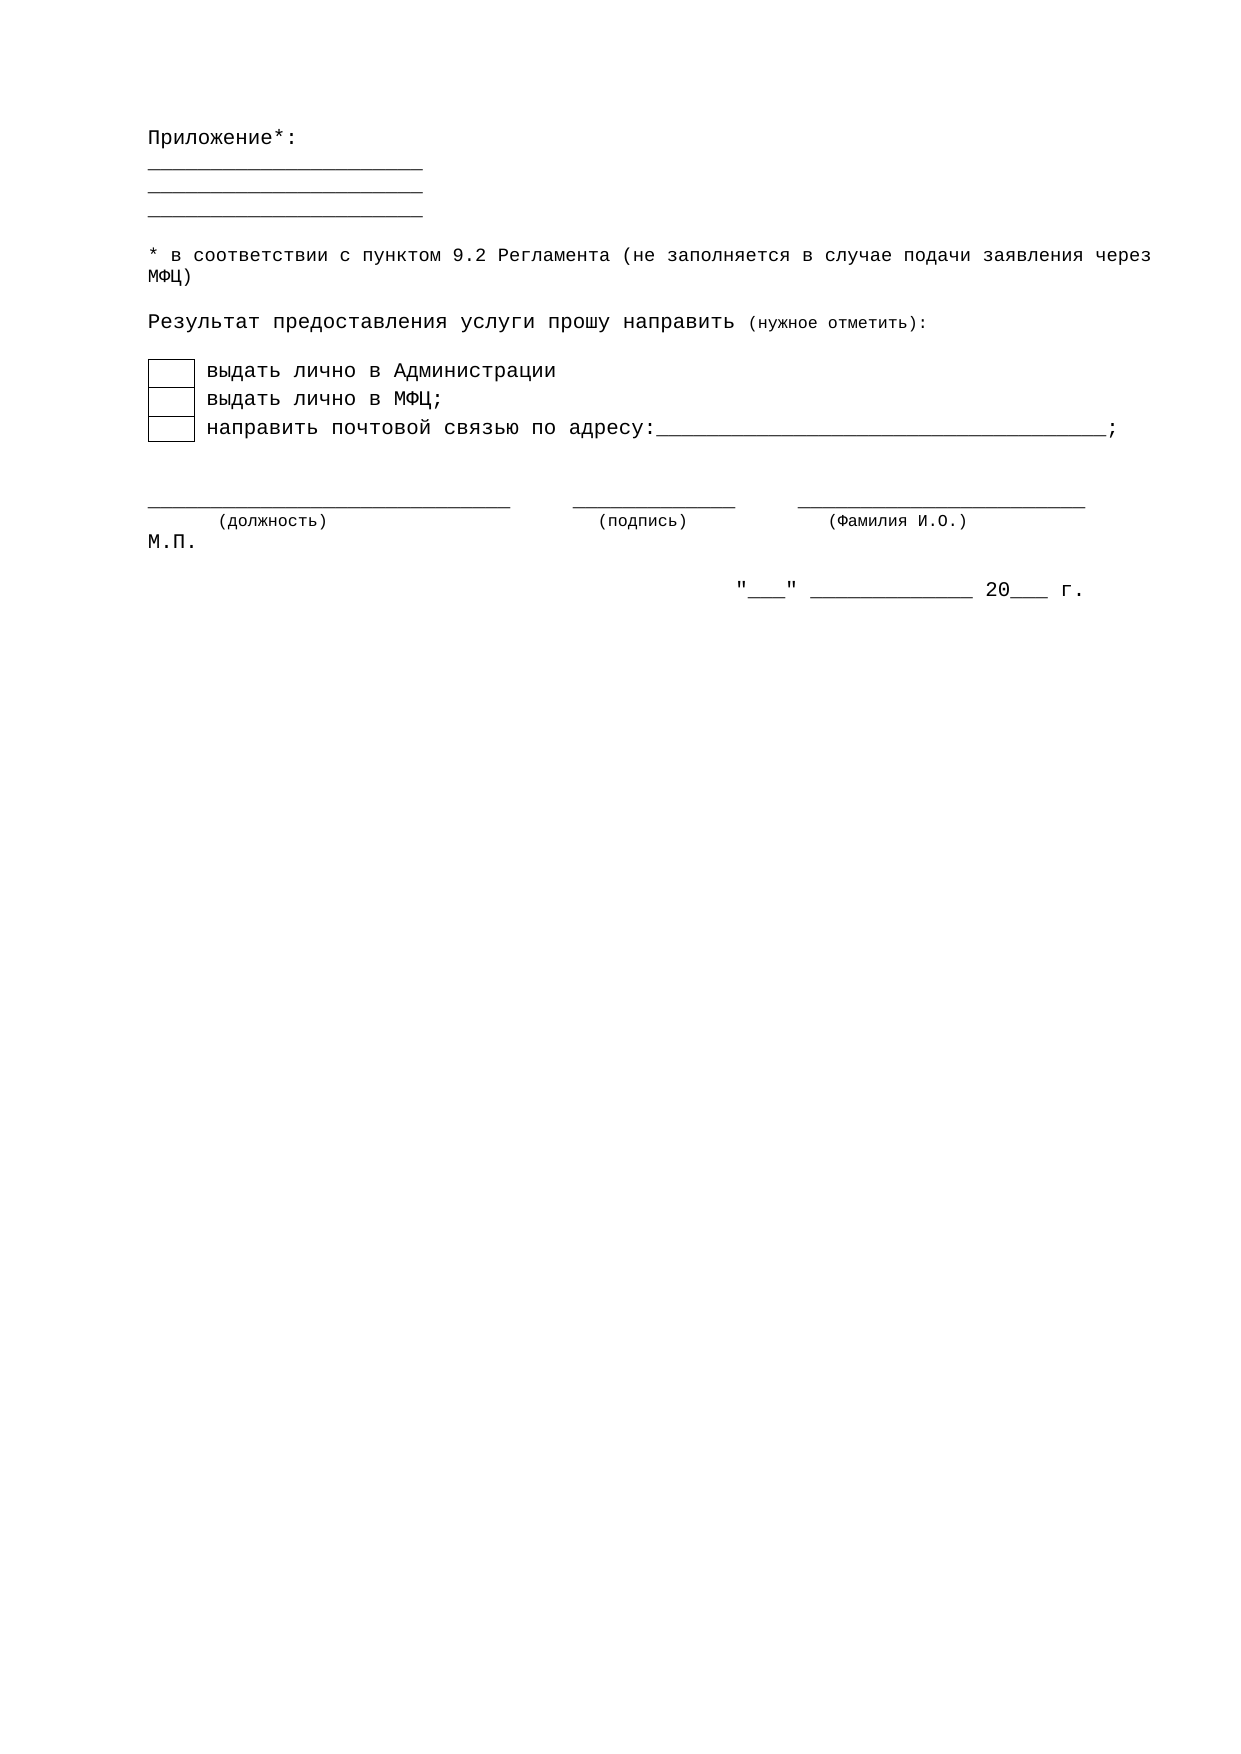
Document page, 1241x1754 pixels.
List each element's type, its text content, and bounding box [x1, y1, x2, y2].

text ______________________ [148, 198, 1152, 222]
text _____________________________ _____________ _______________________ [148, 489, 1152, 513]
table_header [149, 360, 194, 387]
text Приложение*: [148, 127, 1152, 151]
text "___" _____________ 20___ г. [148, 579, 1152, 602]
text Результат предоставления услуги прошу направить (нужное отметить): [148, 311, 1152, 335]
text (должность) (подпись) (Фамилия И.О.) [148, 513, 1152, 532]
text ______________________ [148, 174, 1152, 198]
table_header выдать лично в Администрации [195, 359, 1152, 387]
table_cell выдать лично в МФЦ; [195, 387, 1152, 416]
text * в соответствии с пунктом 9.2 Регламента (не заполняется в случае подачи заявления через МФЦ) [148, 245, 1152, 288]
table_cell [149, 388, 194, 416]
table_cell направить почтовой связью по адресу:____________________________________; [195, 416, 1152, 441]
text М.П. [148, 532, 1152, 555]
text ______________________ [148, 151, 1152, 174]
table_cell [149, 417, 194, 441]
